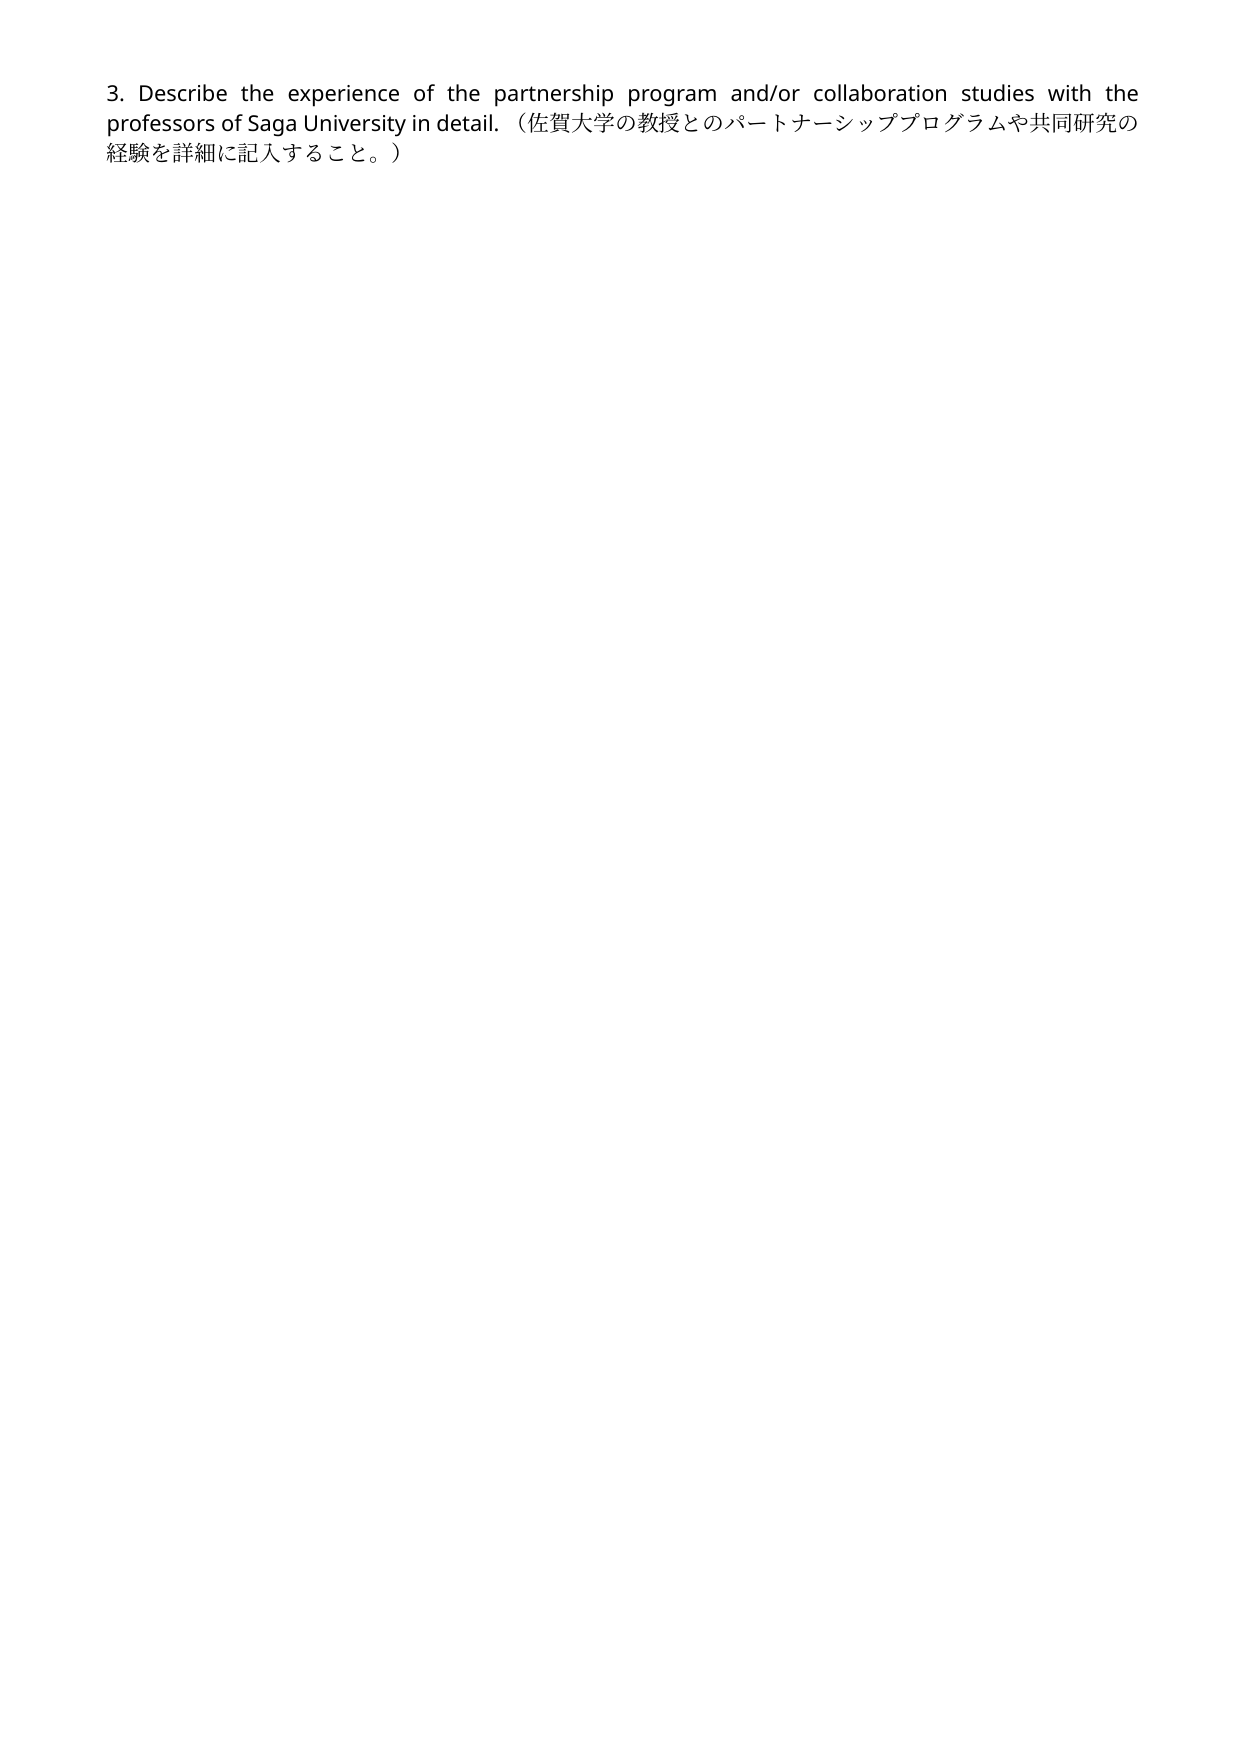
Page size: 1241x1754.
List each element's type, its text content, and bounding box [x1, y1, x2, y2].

text 3. Describe the experience of the partnership program and/or collaboration studies with the professors of Saga University in detail. （佐賀大学の教授とのパートナーシッププログラムや共同研究の経験を詳細に記入すること。） [106, 77, 1140, 167]
